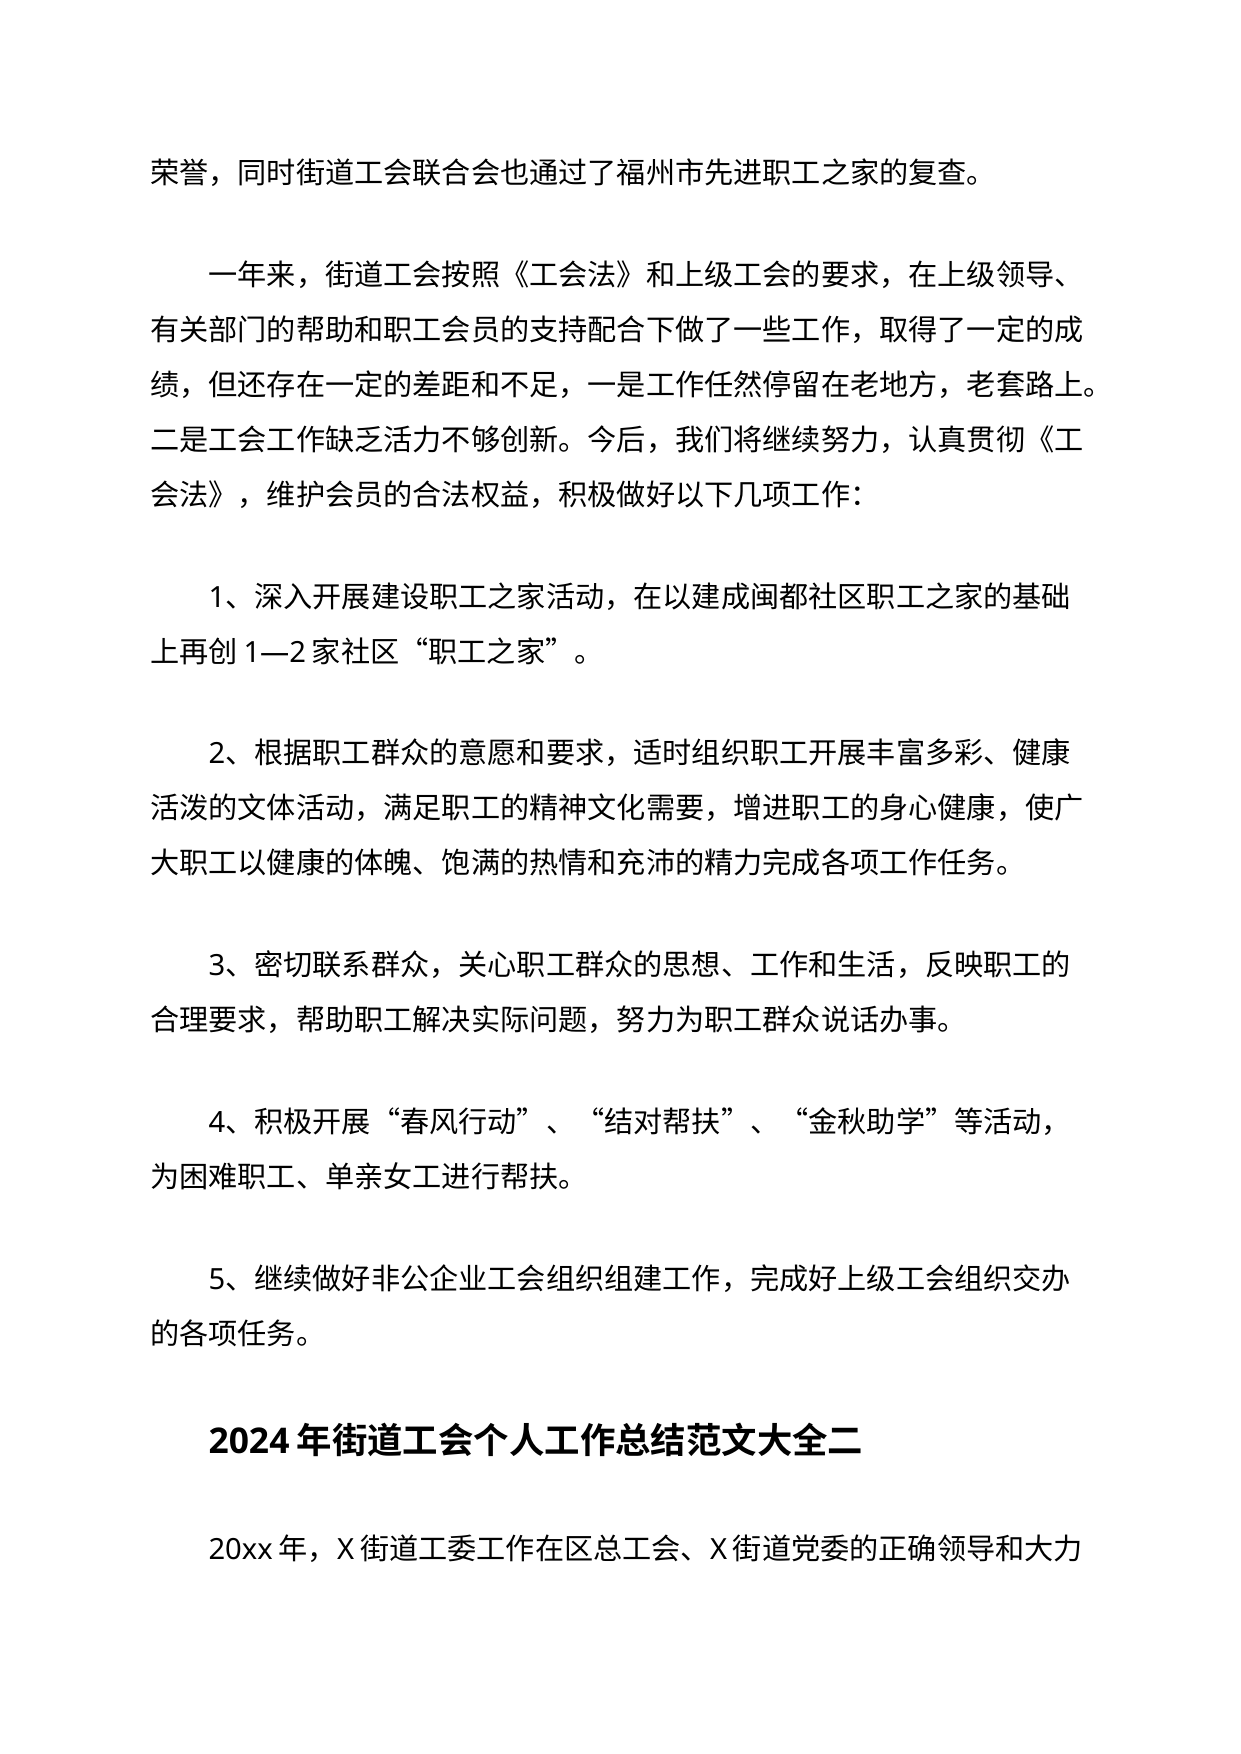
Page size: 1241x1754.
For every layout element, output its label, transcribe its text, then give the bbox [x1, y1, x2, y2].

text 4、积极开展“春风行动”、“结对帮扶”、“金秋助学”等活动，为困难职工、单亲女工进行帮扶。 [150, 1098, 1090, 1196]
text 1、深入开展建设职工之家活动，在以建成闽都社区职工之家的基础上再创1—2家社区“职工之家”。 [150, 573, 1090, 671]
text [150, 1526, 1090, 1568]
text 3、密切联系群众，关心职工群众的思想、工作和生活，反映职工的合理要求，帮助职工解决实际问题，努力为职工群众说话办事。 [150, 942, 1090, 1039]
text 2024年街道工会个人工作总结范文大全二 [150, 1412, 1090, 1463]
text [150, 150, 1090, 192]
text 2、根据职工群众的意愿和要求，适时组织职工开展丰富多彩、健康活泼的文体活动，满足职工的精神文化需要，增进职工的身心健康，使广大职工以健康的体魄、饱满的热情和充沛的精力完成各项工作任务。 [150, 730, 1090, 882]
text 5、继续做好非公企业工会组织组建工作，完成好上级工会组织交办的各项任务。 [150, 1255, 1090, 1353]
text 一年来，街道工会按照《工会法》和上级工会的要求，在上级领导、有关部门的帮助和职工会员的支持配合下做了一些工作，取得了一定的成绩，但还存在一定的差距和不足，一是工作任然停留在老地方，老套路上。二是工会工作缺乏活力不够创新。今后，我们将继续努力，认真贯彻《工会法》，维护会员的合法权益，积极做好以下几项工作： [150, 252, 1090, 514]
